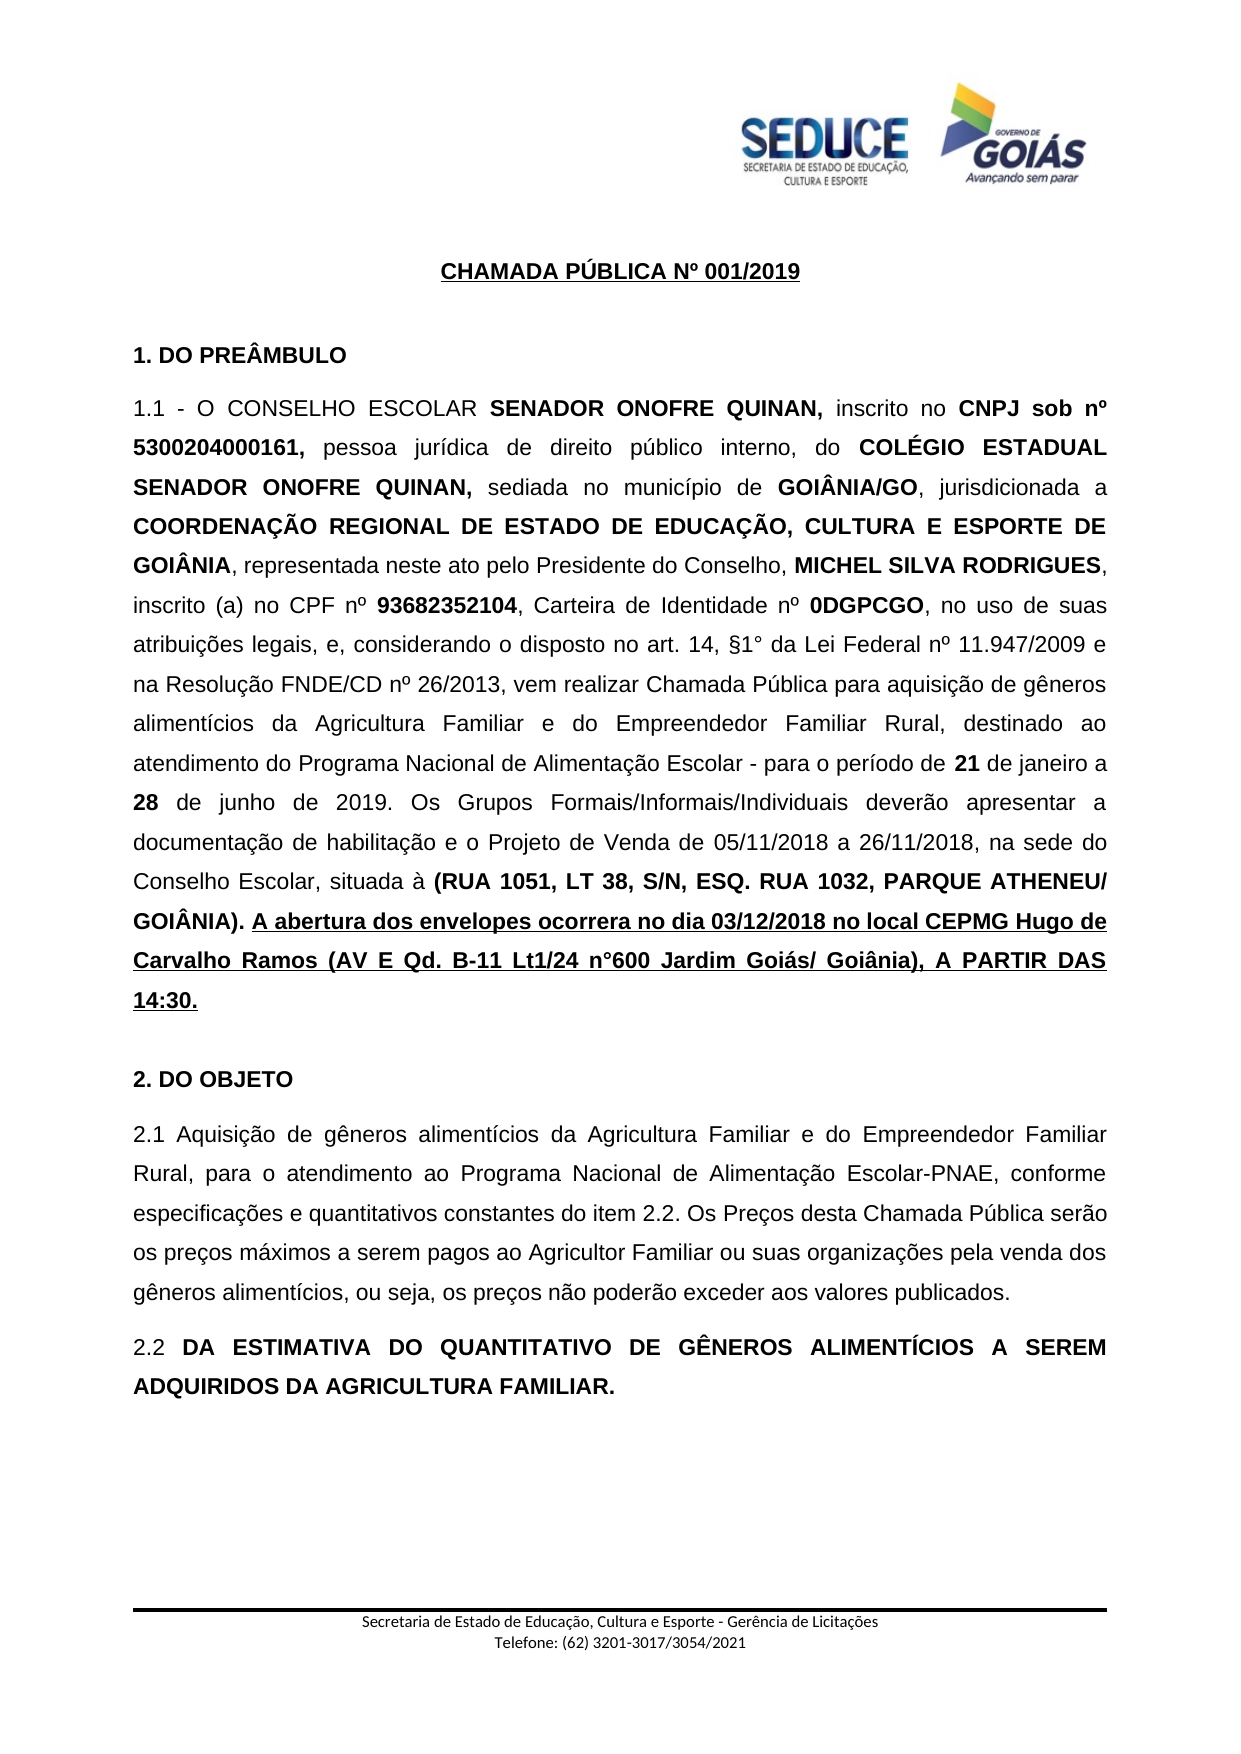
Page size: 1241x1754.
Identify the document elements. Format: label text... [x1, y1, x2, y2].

picture [726, 73, 1108, 216]
text 2.1 Aquisição de gêneros alimentícios da Agricultura Familiar e do Empreendedor Familiar Rural, para o atendimento ao Programa Nacional de Alimentação Escolar-PNAE, conforme especificações e quantitativos constantes do item 2.2. Os Preços desta Chamada Pública serão os preços máximos a serem pagos ao Agricultor Familiar ou suas organizações pela venda dos gêneros alimentícios, ou seja, os preços não poderão exceder aos valores publicados. [133, 1121, 1107, 1305]
text 1. DO PREÂMBULO [133, 342, 1107, 368]
text 1.1 - O CONSELHO ESCOLAR SENADOR ONOFRE QUINAN, inscrito no CNPJ sob nº 5300204000161, pessoa jurídica de direito público interno, do COLÉGIO ESTADUAL SENADOR ONOFRE QUINAN, sediada no município de GOIÂNIA/GO, jurisdicionada a COORDENAÇÃO REGIONAL DE ESTADO DE EDUCAÇÃO, CULTURA E ESPORTE DE GOIÂNIA, representada neste ato pelo Presidente do Conselho, MICHEL SILVA RODRIGUES, inscrito (a) no CPF nº 93682352104, Carteira de Identidade nº 0DGPCGO, no uso de suas atribuições legais, e, considerando o disposto no art. 14, §1° da Lei Federal nº 11.947/2009 e na Resolução FNDE/CD nº 26/2013, vem realizar Chamada Pública para aquisição de gêneros alimentícios da Agricultura Familiar e do Empreendedor Familiar Rural, destinado ao atendimento do Programa Nacional de Alimentação Escolar - para o período de 21 de janeiro a 28 de junho de 2019. Os Grupos Formais/Informais/Individuais deverão apresentar a documentação de habilitação e o Projeto de Venda de 05/11/2018 a 26/11/2018, na sede do Conselho Escolar, situada à (RUA 1051, LT 38, S/N, ESQ. RUA 1032, PARQUE ATHENEU/ GOIÂNIA). A abertura dos envelopes ocorrera no dia 03/12/2018 no local CEPMG Hugo de Carvalho Ramos (AV E Qd. B-11 Lt1/24 n°600 Jardim Goiás/ Goiânia), A PARTIR DAS 14:30. [133, 394, 1107, 970]
text 2. DO OBJETO [133, 1066, 1107, 1092]
text 2.2 DA ESTIMATIVA DO QUANTITATIVO DE GÊNEROS ALIMENTÍCIOS A SEREM ADQUIRIDOS DA AGRICULTURA FAMILIAR. [133, 1334, 1107, 1400]
text CHAMADA PÚBLICA Nº 001/2019 [133, 258, 1107, 284]
